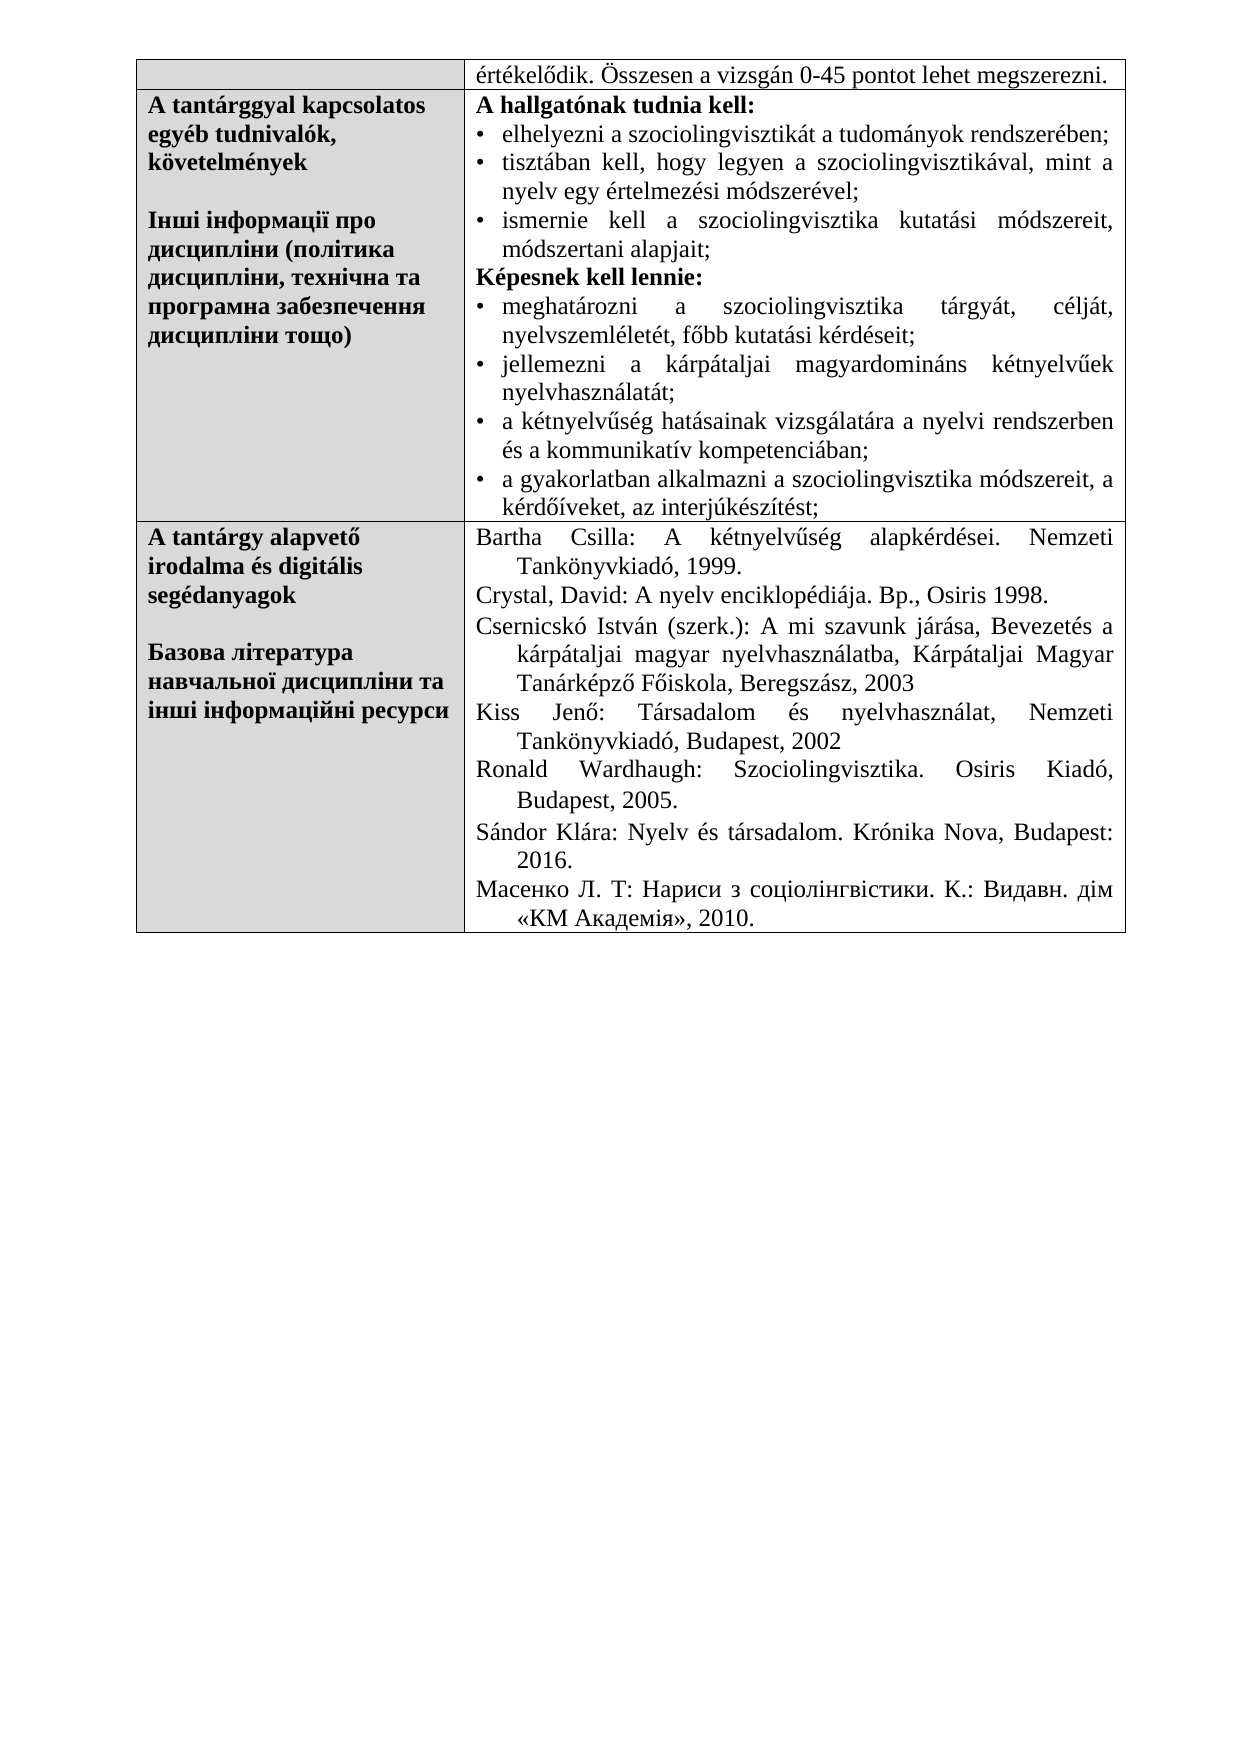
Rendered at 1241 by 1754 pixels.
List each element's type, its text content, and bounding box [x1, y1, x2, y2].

table_cell A tantárggyal kapcsolatos egyéb tudnivalók, követelmények Інші інформації про дисципліни (політика дисципліни, технічна та програмна забезпечення дисципліни тощо) [137, 90, 464, 521]
table_cell A hallgatónak tudnia kell: • elhelyezni a szociolingvisztikát a tudományok rendszerében; • tisztában kell, hogy legyen a szociolingvisztikával, mint a nyelv egy értelmezési módszerével; • ismernie kell a szociolingvisztika kutatási módszereit, módszertani alapjait; Képesnek kell lennie: • meghatározni a szociolingvisztika tárgyát, célját, nyelvszemléletét, főbb kutatási kérdéseit; • jellemezni a kárpátaljai magyardomináns kétnyelvűek nyelvhasználatát; • a kétnyelvűség hatásainak vizsgálatára a nyelvi rendszerben és a kommunikatív kompetenciában; • a gyakorlatban alkalmazni a szociolingvisztika módszereit, a kérdőíveket, az interjúkészítést; [465, 90, 1125, 521]
table_cell A tantárgy alapvető irodalma és digitális segédanyagok Базова література навчальної дисципліни та інші інформаційні ресурси [137, 522, 464, 932]
table_cell Bartha Csilla: A kétnyelvűség alapkérdései. Nemzeti Tankönyvkiadó, 1999. Crystal, David: A nyelv enciklopédiája. Bp., Osiris 1998. Csernicskó István (szerk.): A mi szavunk járása, Bevezetés a kárpátaljai magyar nyelvhasználatba, Kárpátaljai Magyar Tanárképző Főiskola, Beregszász, 2003 Kiss Jenő: Társadalom és nyelvhasználat, Nemzeti Tankönyvkiadó, Budapest, 2002 Ronald Wardhaugh: Szociolingvisztika. Osiris Kiadó, Budapest, 2005. Sándor Klára: Nyelv és társadalom. Krónika Nova, Budapest: 2016. Масенко Л. Т: Нариси з соціолінгвістики. К.: Видавн. дім «КМ Академія», 2010. [465, 522, 1125, 932]
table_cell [137, 60, 464, 89]
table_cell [465, 60, 1125, 89]
